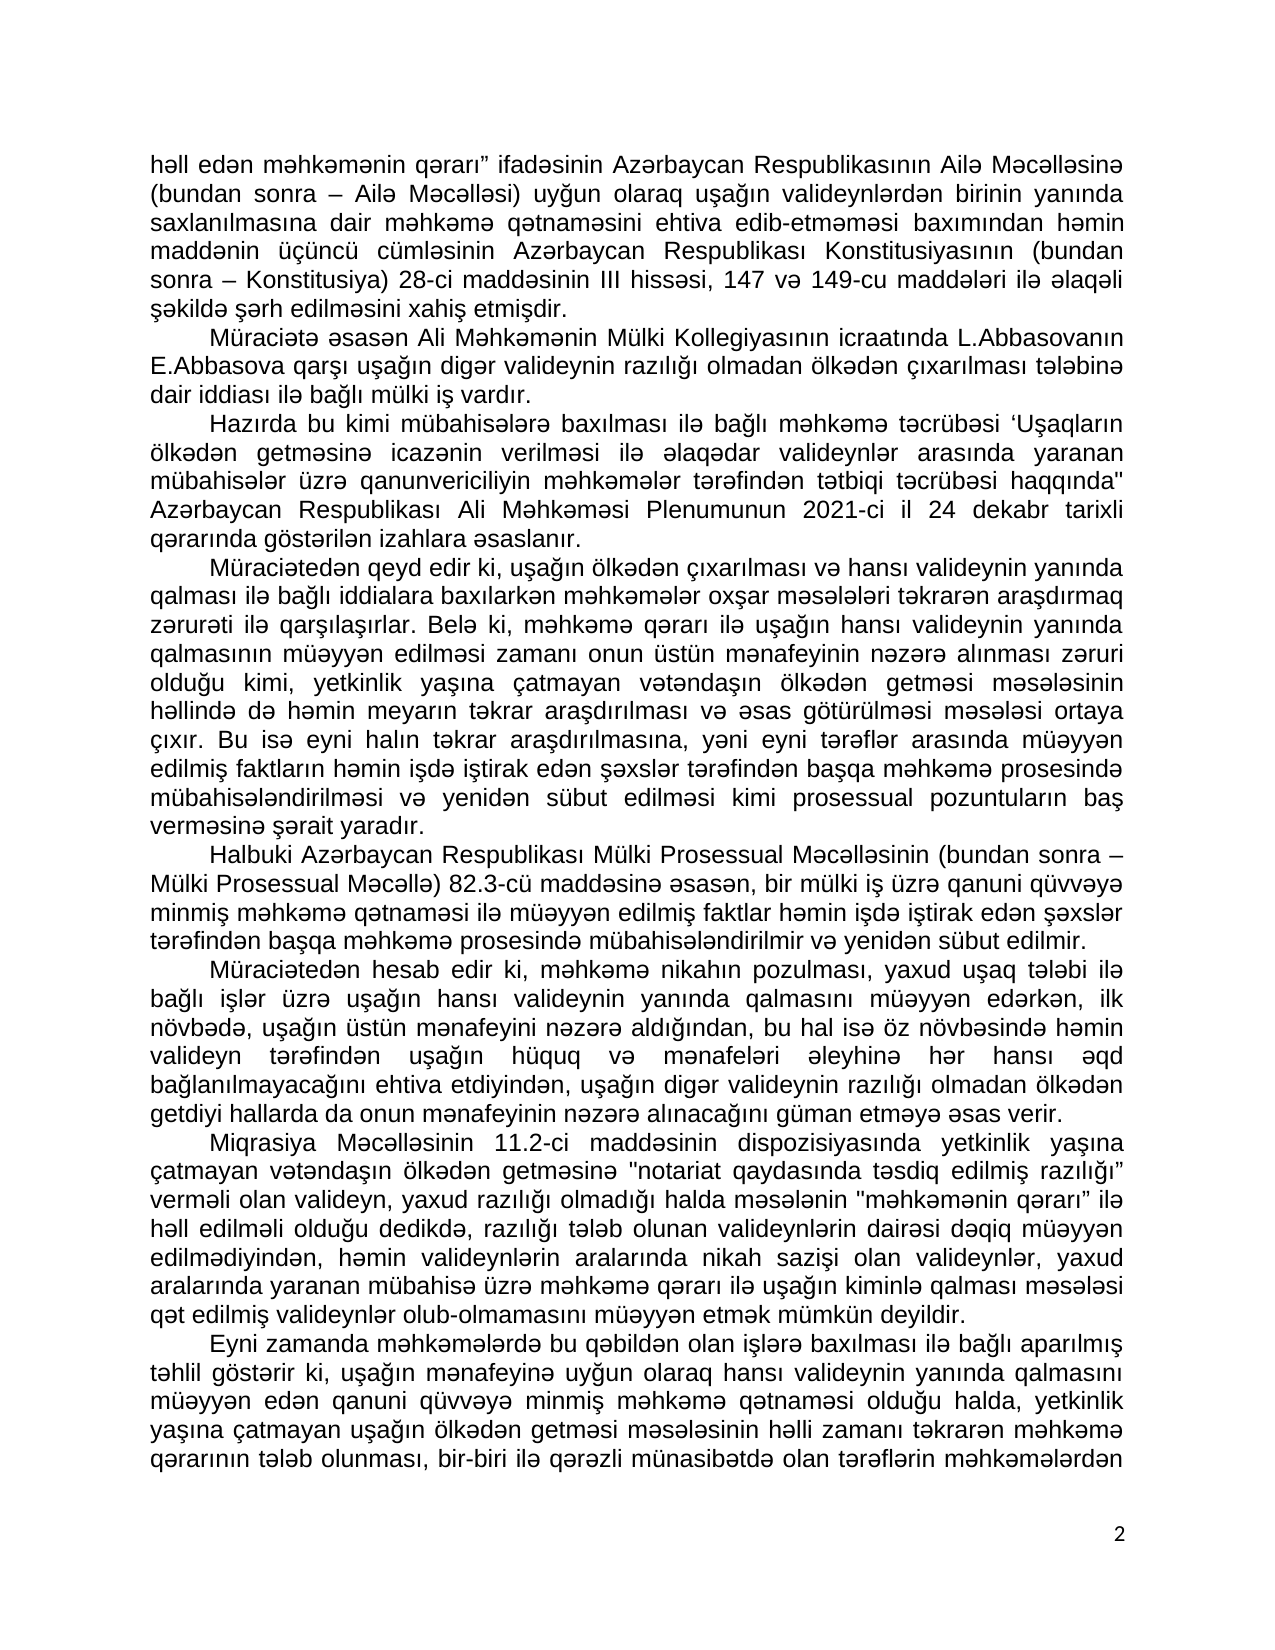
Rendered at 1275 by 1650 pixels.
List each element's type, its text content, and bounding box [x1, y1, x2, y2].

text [150, 1329, 1125, 1472]
text Müraciətə əsasən Ali Məhkəmənin Mülki Kollegiyasının icraatında L.Abbasovanın E.Abbasova qarşı uşağın digər valideynin razılığı olmadan ölkədən çıxarılması tələbinə dair iddiası ilə bağlı mülki iş vardır. [150, 322, 1125, 409]
text Müraciətedən hesab edir ki, məhkəmə nikahın pozulması, yaxud uşaq tələbi ilə bağlı işlər üzrə uşağın hansı valideynin yanında qalmasını müəyyən edərkən, ilk növbədə, uşağın üstün mənafeyini nəzərə aldığından, bu hal isə öz növbəsində həmin valideyn tərəfindən uşağın hüquq və mənafeləri əleyhinə hər hansı əqd bağlanılmayacağını ehtiva etdiyindən, uşağın digər valideynin razılığı olmadan ölkədən getdiyi hallarda da onun mənafeyinin nəzərə alınacağını güman etməyə əsas verir. [150, 955, 1125, 1127]
text Hazırda bu kimi mübahisələrə baxılması ilə bağlı məhkəmə təcrübəsi ‘Uşaqların ölkədən getməsinə icazənin verilməsi ilə əlaqədar valideynlər arasında yaranan mübahisələr üzrə qanunvericiliyin məhkəmələr tərəfindən tətbiqi təcrübəsi haqqında" Azərbaycan Respublikası Ali Məhkəməsi Plenumunun 2021-ci il 24 dekabr tarixli qərarında göstərilən izahlara əsaslanır. [150, 409, 1125, 552]
text Miqrasiya Məcəlləsinin 11.2-ci maddəsinin dispozisiyasında yetkinlik yaşına çatmayan vətəndaşın ölkədən getməsinə "notariat qaydasında təsdiq edilmiş razılığı” verməli olan valideyn, yaxud razılığı olmadığı halda məsələnin "məhkəmənin qərarı” ilə həll edilməli olduğu dedikdə, razılığı tələb olunan valideynlərin dairəsi dəqiq müəyyən edilmədiyindən, həmin valideynlərin aralarında nikah sazişi olan valideynlər, yaxud aralarında yaranan mübahisə üzrə məhkəmə qərarı ilə uşağın kiminlə qalması məsələsi qət edilmiş valideynlər olub-olmamasını müəyyən etmək mümkün deyildir. [150, 1127, 1125, 1329]
text Halbuki Azərbaycan Respublikası Mülki Prosessual Məcəlləsinin (bundan sonra – Mülki Prosessual Məcəllə) 82.3-cü maddəsinə əsasən, bir mülki iş üzrə qanuni qüvvəyə minmiş məhkəmə qətnaməsi ilə müəyyən edilmiş faktlar həmin işdə iştirak edən şəxslər tərəfindən başqa məhkəmə prosesində mübahisələndirilmir və yenidən sübut edilmir. [150, 840, 1125, 955]
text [150, 150, 1125, 322]
text Müraciətedən qeyd edir ki, uşağın ölkədən çıxarılması və hansı valideynin yanında qalması ilə bağlı iddialara baxılarkən məhkəmələr oxşar məsələləri təkrarən araşdırmaq zərurəti ilə qarşılaşırlar. Belə ki, məhkəmə qərarı ilə uşağın hansı valideynin yanında qalmasının müəyyən edilməsi zamanı onun üstün mənafeyinin nəzərə alınması zəruri olduğu kimi, yetkinlik yaşına çatmayan vətəndaşın ölkədən getməsi məsələsinin həllində də həmin meyarın təkrar araşdırılması və əsas götürülməsi məsələsi ortaya çıxır. Bu isə eyni halın təkrar araşdırılmasına, yəni eyni tərəflər arasında müəyyən edilmiş faktların həmin işdə iştirak edən şəxslər tərəfindən başqa məhkəmə prosesində mübahisələndirilməsi və yenidən sübut edilməsi kimi prosessual pozuntuların baş verməsinə şərait yaradır. [150, 552, 1125, 840]
